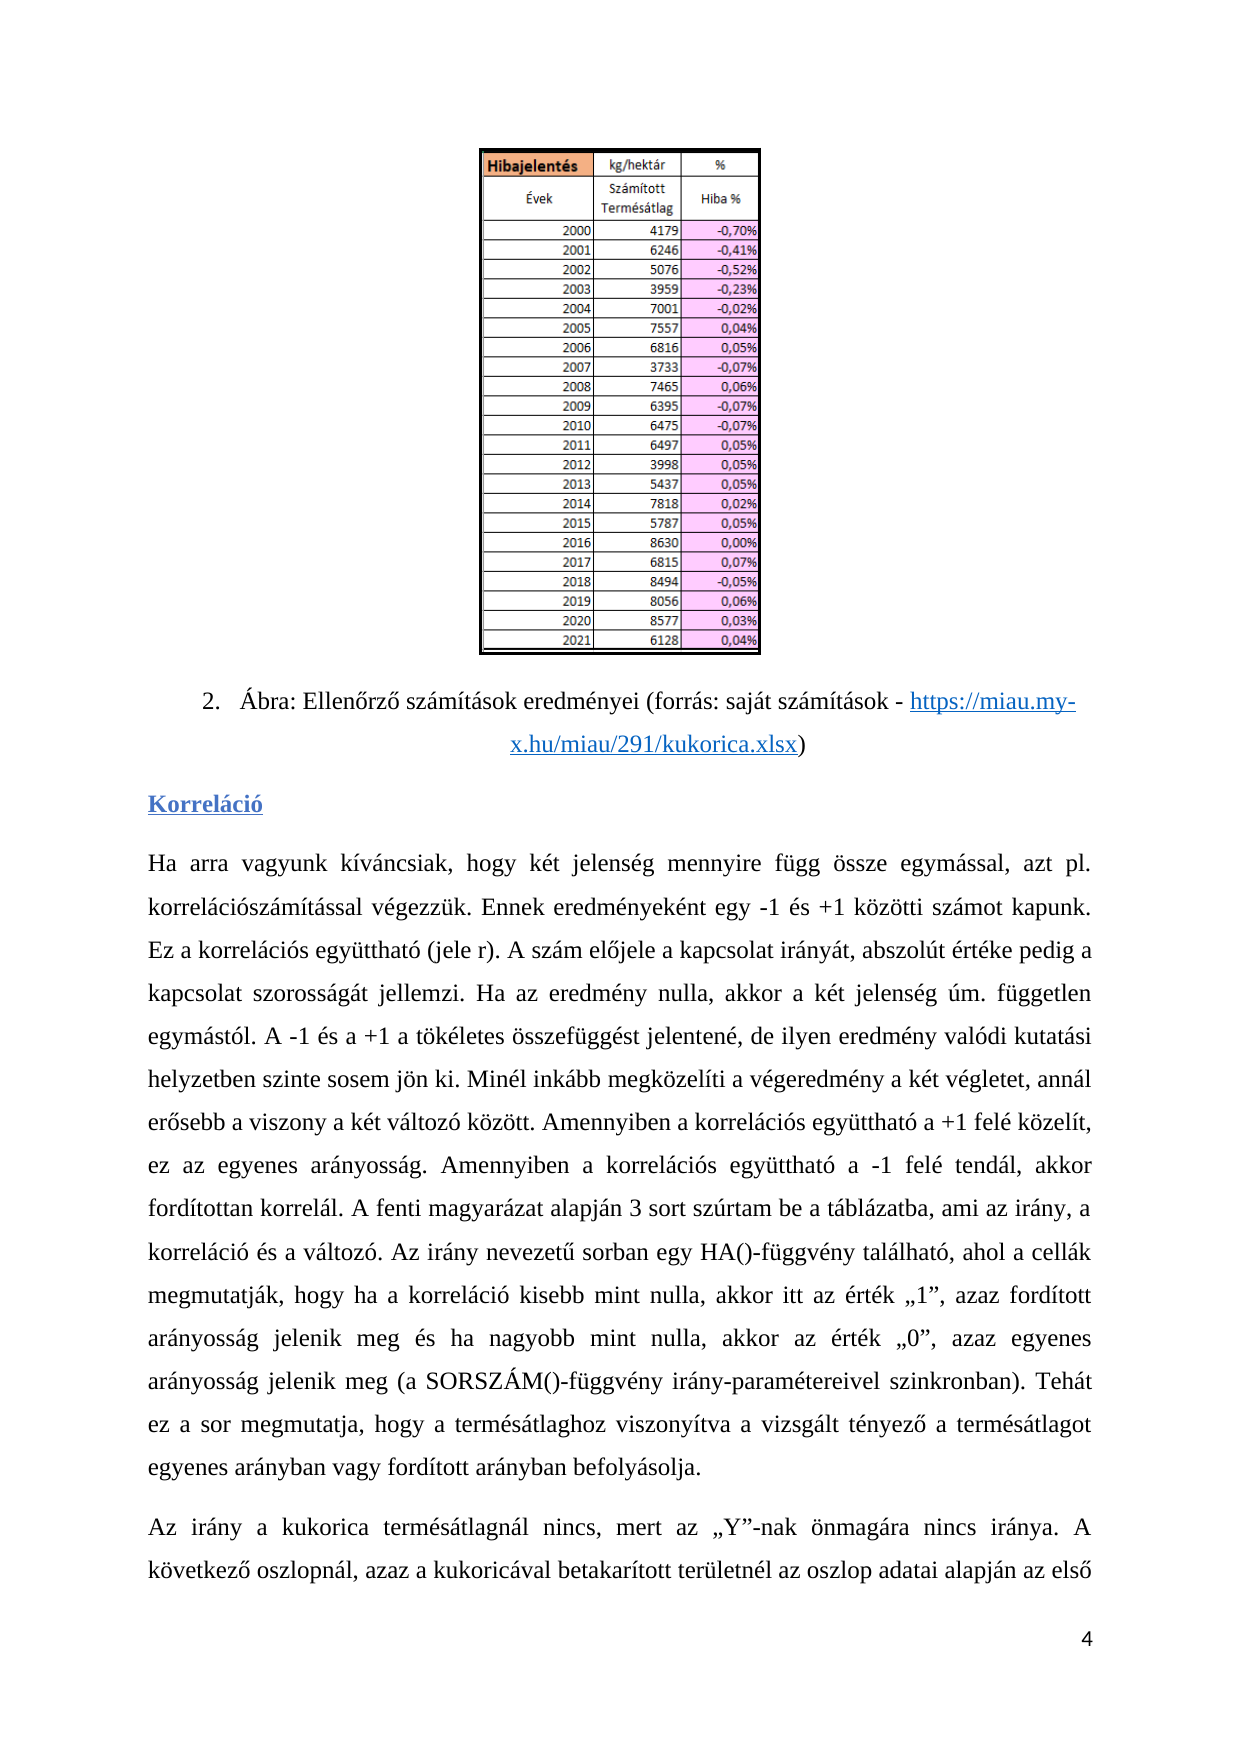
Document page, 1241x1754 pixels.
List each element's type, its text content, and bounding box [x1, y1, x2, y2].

text Korreláció [148, 789, 1093, 817]
list Ábra: Ellenőrző számítások eredményei (forrás: saját számítások - https://miau.my-x.hu/miau/291/kukorica.xlsx) [185, 686, 1093, 758]
picture [482, 151, 758, 652]
text Ha arra vagyunk kíváncsiak, hogy két jelenség mennyire függ össze egymással, azt pl. korrelációszámítással végezzük. Ennek eredményeként egy -1 és +1 közötti számot kapunk. Ez a korrelációs együttható (jele r). A szám előjele a kapcsolat irányát, abszolút értéke pedig a kapcsolat szorosságát jellemzi. Ha az eredmény nulla, akkor a két jelenség úm. független egymástól. A -1 és a +1 a tökéletes összefüggést jelentené, de ilyen eredmény valódi kutatási helyzetben szinte sosem jön ki. Minél inkább megközelíti a végeredmény a két végletet, annál erősebb a viszony a két változó között. Amennyiben a korrelációs együttható a +1 felé közelít, ez az egyenes arányosság. Amennyiben a korrelációs együttható a -1 felé tendál, akkor fordítottan korrelál. A fenti magyarázat alapján 3 sort szúrtam be a táblázatba, ami az irány, a korreláció és a változó. Az irány nevezetű sorban egy HA()-függvény található, ahol a cellák megmutatják, hogy ha a korreláció kisebb mint nulla, akkor itt az érték „1”, azaz fordított arányosság jelenik meg és ha nagyobb mint nulla, akkor az érték „0”, azaz egyenes arányosság jelenik meg (a SORSZÁM()-függvény irány-paramétereivel szinkronban). Tehát ez a sor megmutatja, hogy a termésátlaghoz viszonyítva a vizsgált tényező a termésátlagot egyenes arányban vagy fordított arányban befolyásolja. [148, 848, 1093, 1481]
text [148, 1512, 1093, 1584]
